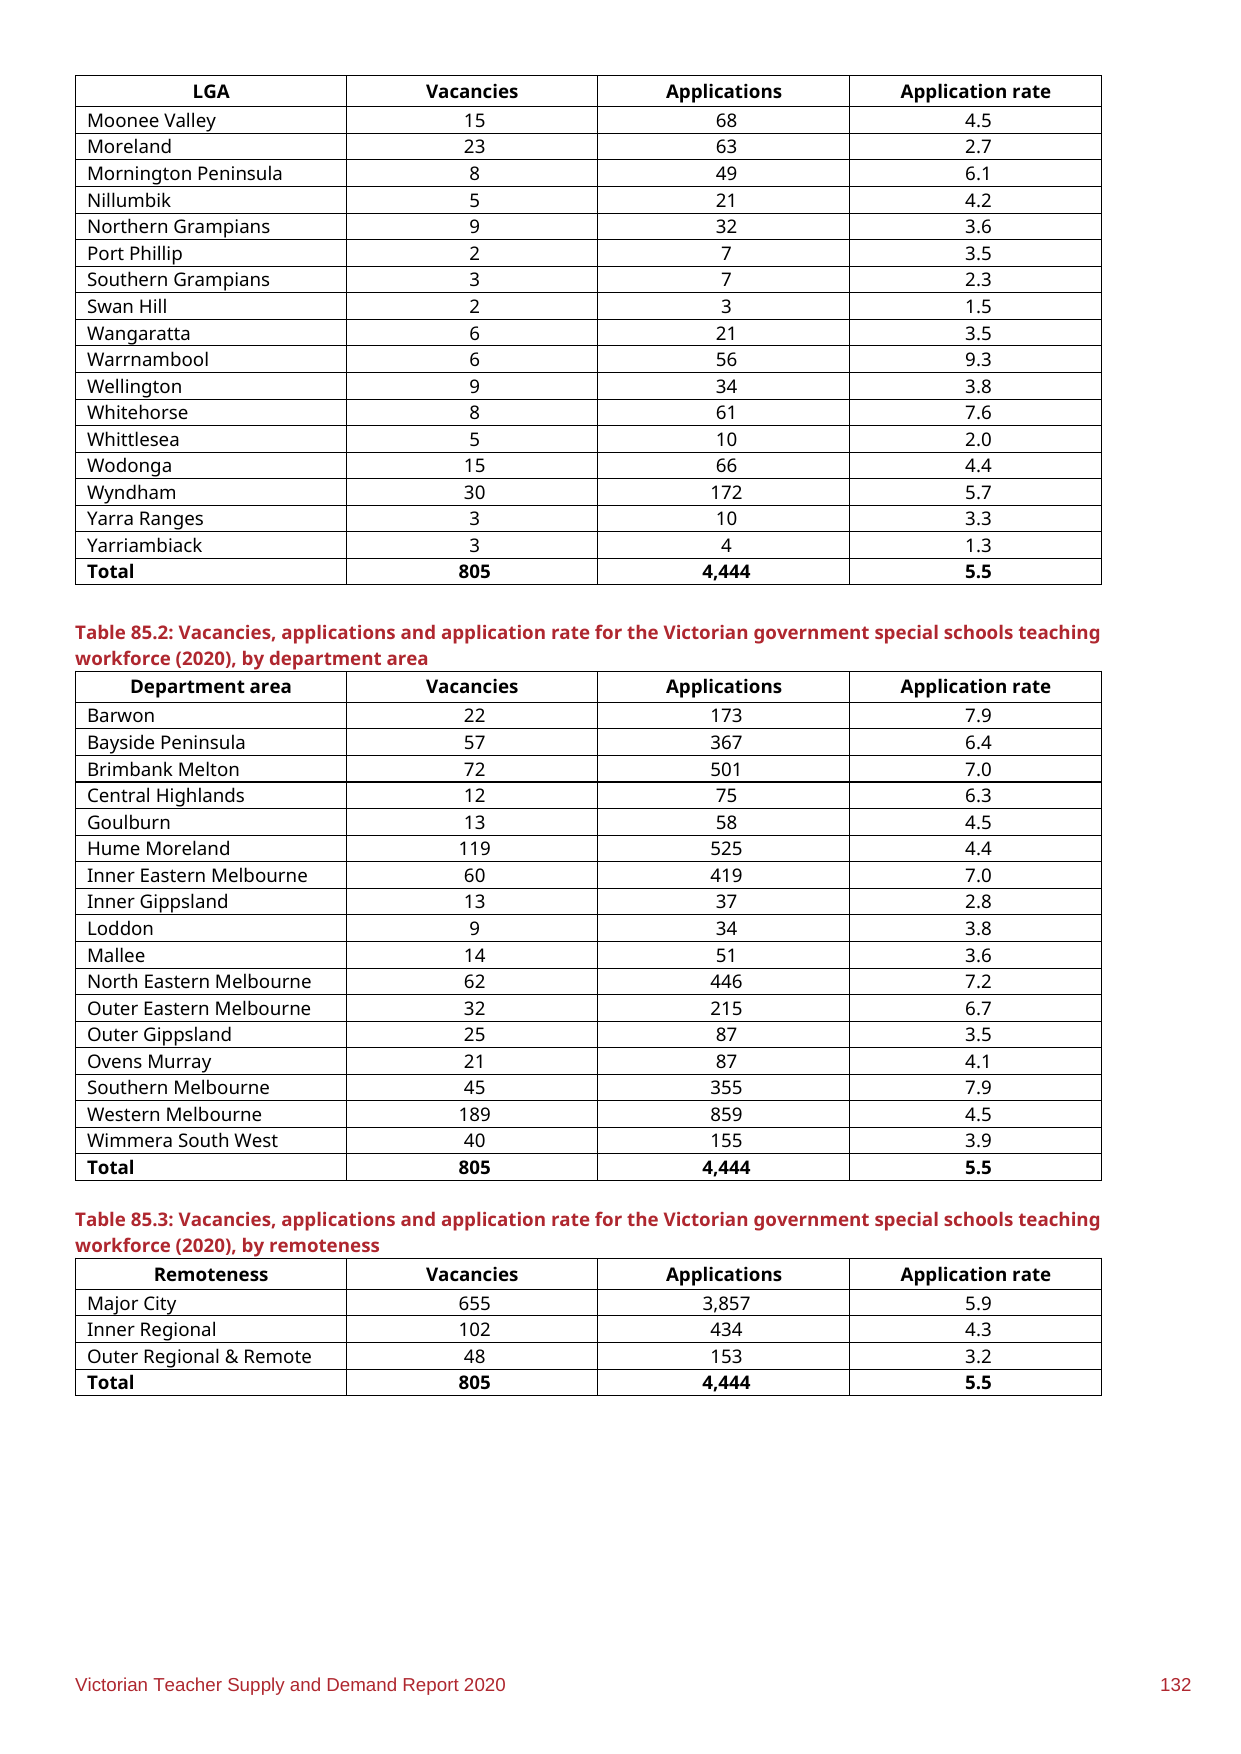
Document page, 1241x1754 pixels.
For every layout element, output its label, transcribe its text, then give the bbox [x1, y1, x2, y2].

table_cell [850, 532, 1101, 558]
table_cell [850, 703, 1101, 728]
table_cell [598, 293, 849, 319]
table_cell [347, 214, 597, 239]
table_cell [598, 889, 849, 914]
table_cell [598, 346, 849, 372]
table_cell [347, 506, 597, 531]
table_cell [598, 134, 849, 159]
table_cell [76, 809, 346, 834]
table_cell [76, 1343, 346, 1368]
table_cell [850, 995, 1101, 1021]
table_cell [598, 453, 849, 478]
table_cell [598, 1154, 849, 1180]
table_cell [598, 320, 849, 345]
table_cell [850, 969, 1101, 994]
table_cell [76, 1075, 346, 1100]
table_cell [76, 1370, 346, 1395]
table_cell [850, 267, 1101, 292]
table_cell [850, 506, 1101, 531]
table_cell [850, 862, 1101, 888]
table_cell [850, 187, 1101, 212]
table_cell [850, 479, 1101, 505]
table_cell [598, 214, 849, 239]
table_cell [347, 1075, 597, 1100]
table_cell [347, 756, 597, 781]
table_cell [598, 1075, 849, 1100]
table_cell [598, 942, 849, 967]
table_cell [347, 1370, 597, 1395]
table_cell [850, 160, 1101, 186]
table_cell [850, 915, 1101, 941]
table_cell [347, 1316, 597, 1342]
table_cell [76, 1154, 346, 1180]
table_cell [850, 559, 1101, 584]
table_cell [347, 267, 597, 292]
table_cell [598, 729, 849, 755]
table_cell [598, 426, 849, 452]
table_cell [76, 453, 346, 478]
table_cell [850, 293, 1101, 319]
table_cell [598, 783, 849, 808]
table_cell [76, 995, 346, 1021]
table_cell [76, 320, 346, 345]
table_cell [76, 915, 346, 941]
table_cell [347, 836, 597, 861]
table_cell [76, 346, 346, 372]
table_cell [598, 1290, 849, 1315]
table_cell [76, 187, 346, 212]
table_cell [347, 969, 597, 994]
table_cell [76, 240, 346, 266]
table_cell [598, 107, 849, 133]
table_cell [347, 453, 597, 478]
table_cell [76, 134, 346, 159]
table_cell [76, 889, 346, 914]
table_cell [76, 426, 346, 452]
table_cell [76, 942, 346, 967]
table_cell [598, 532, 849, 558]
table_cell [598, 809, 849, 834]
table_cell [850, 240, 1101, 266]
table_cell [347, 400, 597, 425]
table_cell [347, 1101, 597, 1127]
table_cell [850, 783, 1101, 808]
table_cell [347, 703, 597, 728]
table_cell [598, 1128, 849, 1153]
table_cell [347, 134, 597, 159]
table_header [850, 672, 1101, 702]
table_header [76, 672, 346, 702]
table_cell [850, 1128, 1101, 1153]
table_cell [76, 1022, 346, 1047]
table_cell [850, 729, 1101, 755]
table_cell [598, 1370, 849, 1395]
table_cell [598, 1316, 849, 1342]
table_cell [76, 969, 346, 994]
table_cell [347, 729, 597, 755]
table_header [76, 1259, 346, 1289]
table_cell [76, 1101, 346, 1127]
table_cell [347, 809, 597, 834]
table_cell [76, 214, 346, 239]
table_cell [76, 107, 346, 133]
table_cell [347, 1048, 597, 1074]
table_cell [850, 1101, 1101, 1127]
subtitle Table 85.3: Vacancies, applications and application rate for the Victorian government special schools teaching workforce (2020), by remoteness [75, 1206, 1122, 1257]
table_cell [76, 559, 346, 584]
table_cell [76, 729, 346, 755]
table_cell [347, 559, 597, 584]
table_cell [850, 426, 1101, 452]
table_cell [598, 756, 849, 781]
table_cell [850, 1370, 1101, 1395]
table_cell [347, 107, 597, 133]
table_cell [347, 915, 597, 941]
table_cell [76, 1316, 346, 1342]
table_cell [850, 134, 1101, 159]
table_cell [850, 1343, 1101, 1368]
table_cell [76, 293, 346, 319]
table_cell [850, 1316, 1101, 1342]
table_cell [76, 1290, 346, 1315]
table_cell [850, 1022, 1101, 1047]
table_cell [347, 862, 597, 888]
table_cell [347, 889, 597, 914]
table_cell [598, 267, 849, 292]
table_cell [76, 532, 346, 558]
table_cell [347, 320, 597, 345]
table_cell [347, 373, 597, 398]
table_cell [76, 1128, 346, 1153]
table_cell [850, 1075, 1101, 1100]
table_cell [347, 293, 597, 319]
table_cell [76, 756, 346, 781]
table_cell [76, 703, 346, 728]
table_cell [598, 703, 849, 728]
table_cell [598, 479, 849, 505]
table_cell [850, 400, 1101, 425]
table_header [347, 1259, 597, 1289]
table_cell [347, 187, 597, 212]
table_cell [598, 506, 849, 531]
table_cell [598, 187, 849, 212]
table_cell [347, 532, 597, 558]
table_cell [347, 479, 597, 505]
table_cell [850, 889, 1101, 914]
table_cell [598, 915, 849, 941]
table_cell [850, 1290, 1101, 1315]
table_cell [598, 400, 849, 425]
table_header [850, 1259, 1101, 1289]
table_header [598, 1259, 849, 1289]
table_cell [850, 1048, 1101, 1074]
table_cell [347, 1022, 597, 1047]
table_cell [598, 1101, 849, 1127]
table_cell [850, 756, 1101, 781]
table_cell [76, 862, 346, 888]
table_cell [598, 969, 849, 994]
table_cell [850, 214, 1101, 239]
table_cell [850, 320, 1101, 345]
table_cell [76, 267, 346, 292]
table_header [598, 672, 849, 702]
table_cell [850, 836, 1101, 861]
subtitle Table 85.2: Vacancies, applications and application rate for the Victorian government special schools teaching workforce (2020), by department area [75, 619, 1122, 671]
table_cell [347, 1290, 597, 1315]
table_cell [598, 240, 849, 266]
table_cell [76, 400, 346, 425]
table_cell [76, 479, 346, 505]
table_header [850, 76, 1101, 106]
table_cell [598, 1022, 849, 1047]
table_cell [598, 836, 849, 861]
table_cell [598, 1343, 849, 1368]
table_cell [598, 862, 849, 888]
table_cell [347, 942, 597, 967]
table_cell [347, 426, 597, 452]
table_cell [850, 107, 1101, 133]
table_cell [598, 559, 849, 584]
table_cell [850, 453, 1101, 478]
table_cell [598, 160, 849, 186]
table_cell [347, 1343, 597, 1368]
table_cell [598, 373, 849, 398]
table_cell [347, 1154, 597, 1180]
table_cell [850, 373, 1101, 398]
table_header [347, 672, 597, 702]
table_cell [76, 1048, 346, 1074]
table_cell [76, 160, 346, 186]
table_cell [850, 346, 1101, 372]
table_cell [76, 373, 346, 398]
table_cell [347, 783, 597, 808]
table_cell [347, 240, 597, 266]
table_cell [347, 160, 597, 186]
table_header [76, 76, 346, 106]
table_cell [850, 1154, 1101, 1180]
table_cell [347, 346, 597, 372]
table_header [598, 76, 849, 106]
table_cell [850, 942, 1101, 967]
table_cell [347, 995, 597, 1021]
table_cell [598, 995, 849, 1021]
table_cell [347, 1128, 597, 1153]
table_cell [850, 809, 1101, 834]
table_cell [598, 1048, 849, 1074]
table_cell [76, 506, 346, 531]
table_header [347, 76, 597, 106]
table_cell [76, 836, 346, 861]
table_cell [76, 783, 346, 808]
